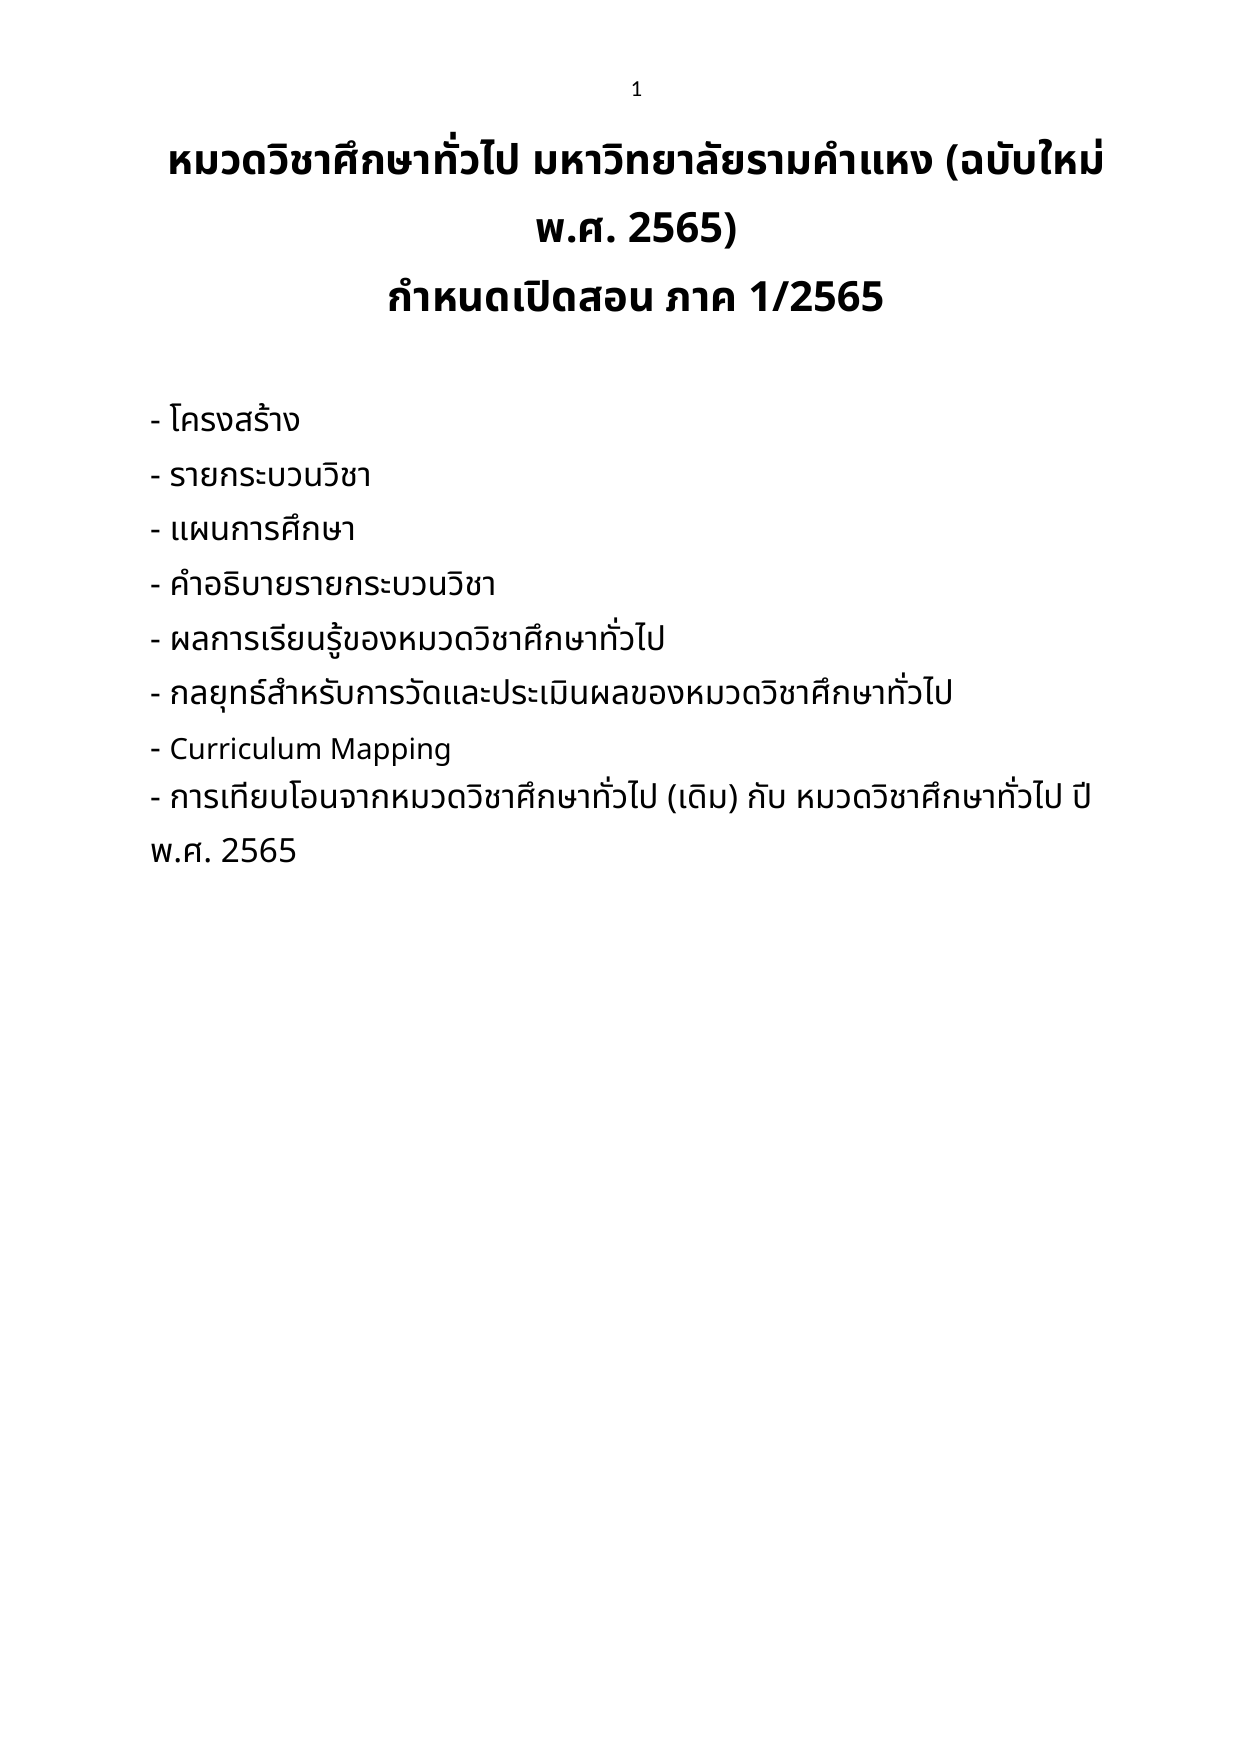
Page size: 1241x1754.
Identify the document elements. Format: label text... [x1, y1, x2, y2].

text - กลยุทธ์สำหรับการวัดและประเมินผลของหมวดวิชาศึกษาทั่วไป [150, 669, 1122, 719]
text - รายกระบวนวิชา [150, 451, 1122, 501]
text หมวดวิชาศึกษาทั่วไป มหาวิทยาลัยรามคำแหง (ฉบับใหม่ พ.ศ. 2565) [150, 130, 1122, 261]
text - คำอธิบายรายกระบวนวิชา [150, 560, 1122, 610]
text - การเทียบโอนจากหมวดวิชาศึกษาทั่วไป (เดิม) กับ หมวดวิชาศึกษาทั่วไป ปี พ.ศ. 2565 [150, 772, 1122, 878]
text - แผนการศึกษา [150, 505, 1122, 556]
text กำหนดเปิดสอน ภาค 1/2565 [150, 266, 1122, 330]
text - ผลการเรียนรู้ของหมวดวิชาศึกษาทั่วไป [150, 614, 1122, 665]
text - โครงสร้าง [150, 396, 1122, 447]
text - Curriculum Mapping [150, 723, 1122, 769]
